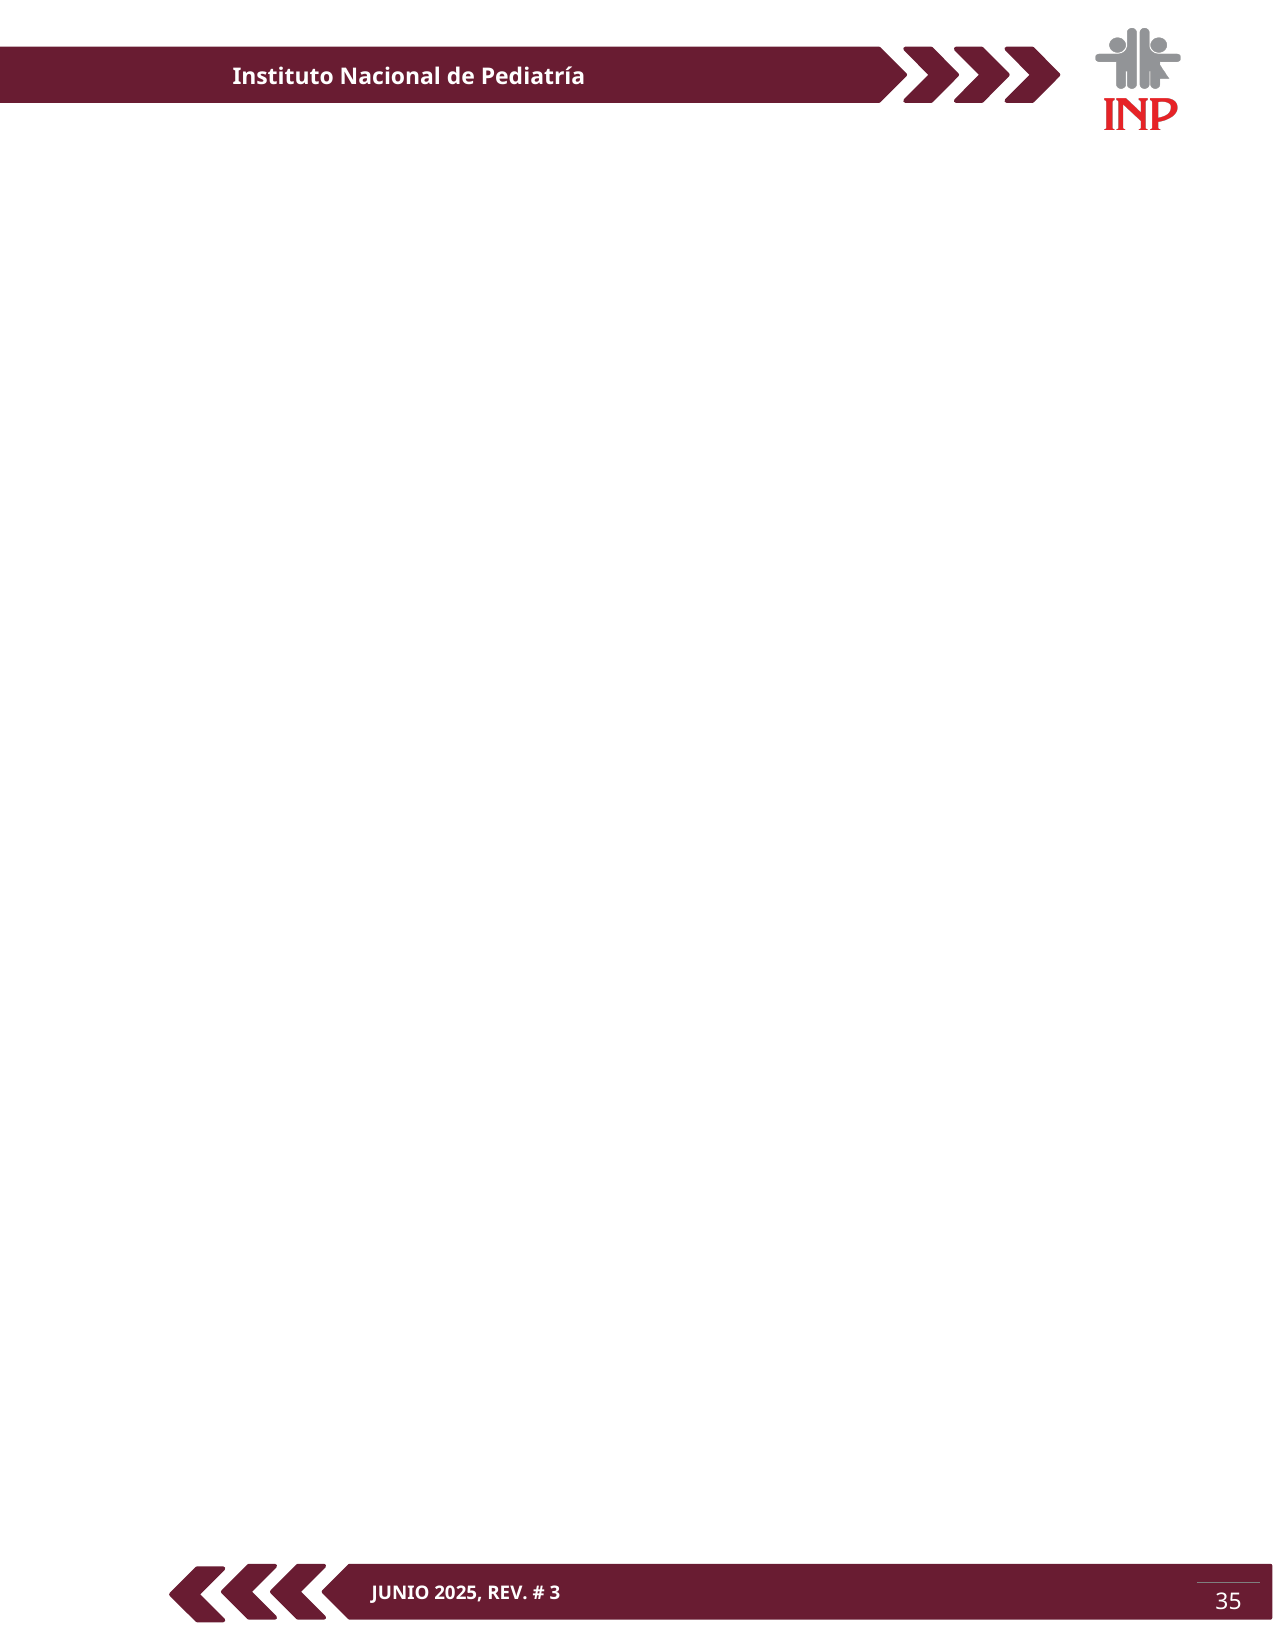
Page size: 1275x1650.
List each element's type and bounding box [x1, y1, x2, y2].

picture [1095, 28, 1181, 130]
